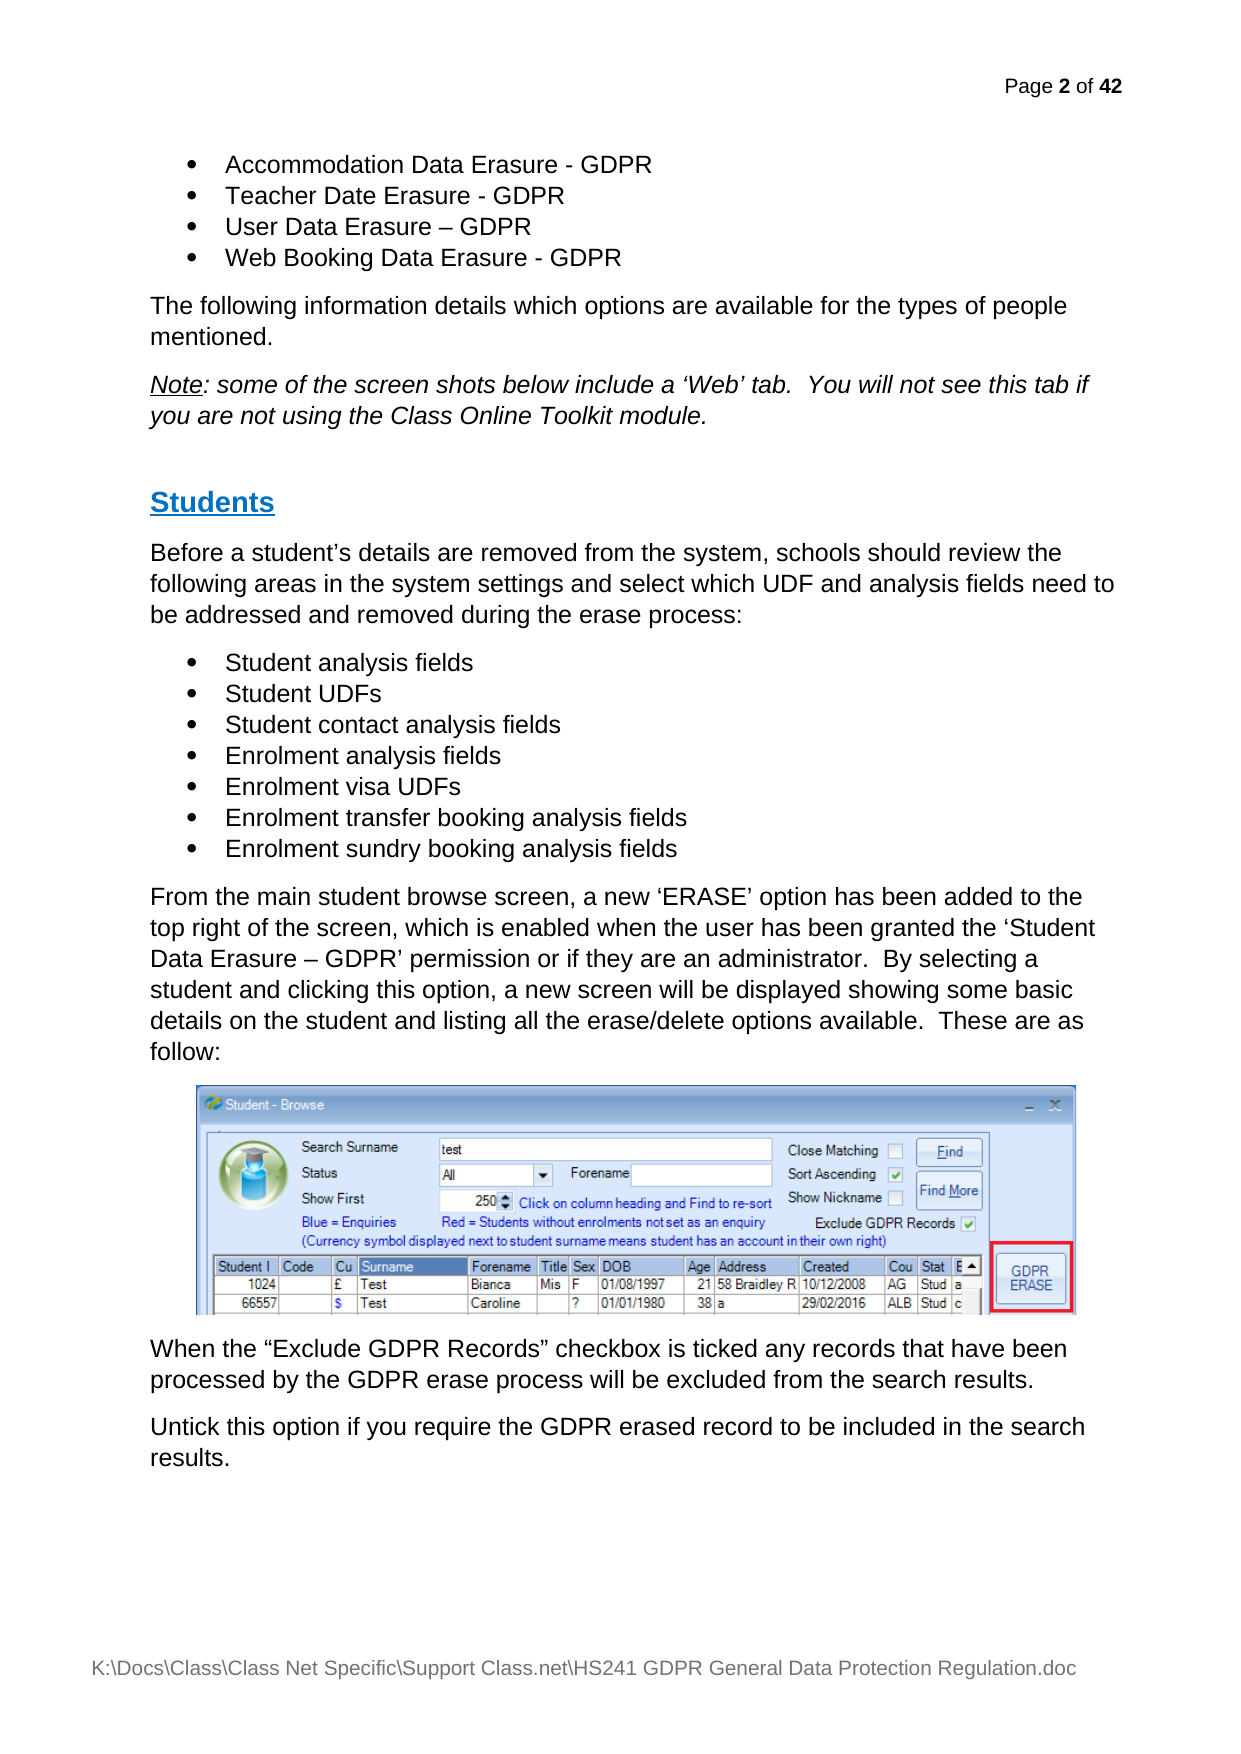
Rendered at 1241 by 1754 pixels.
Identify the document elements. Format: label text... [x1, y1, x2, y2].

text The following information details which options are available for the types of people mentioned. [150, 291, 1122, 351]
picture [196, 1085, 1077, 1315]
text When the “Exclude GDPR Records” checkbox is ticked any records that have been processed by the GDPR erase process will be excluded from the search results. [150, 1333, 1122, 1393]
text Before a student’s details are removed from the system, schools should review the following areas in the system settings and select which UDF and analysis fields need to be addressed and removed during the erase process: [150, 538, 1122, 628]
list Teacher Date Erasure - GDPR [187, 181, 1122, 210]
list Enrolment analysis fields [187, 741, 1122, 770]
list User Data Erasure – GDPR [187, 212, 1122, 241]
list Enrolment visa UDFs [187, 772, 1122, 801]
list Enrolment transfer booking analysis fields [187, 803, 1122, 832]
list Student UDFs [187, 679, 1122, 707]
list Web Booking Data Erasure - GDPR [187, 243, 1122, 272]
text From the main student browse screen, a new ‘ERASE’ option has been added to the top right of the screen, which is enabled when the user has been granted the ‘Student Data Erasure – GDPR’ permission or if they are an administrator. By selecting a student and clicking this option, a new screen will be displayed showing some basic details on the student and listing all the erase/delete options available. These are as follow: [150, 882, 1122, 1066]
list Student contact analysis fields [187, 710, 1122, 739]
text Note: some of the screen shots below include a ‘Web’ tab. You will not see this tab if you are not using the Class Online Toolkit module. [150, 370, 1122, 430]
text Untick this option if you require the GDPR erased record to be included in the search results. [150, 1412, 1122, 1472]
list Accommodation Data Erasure - GDPR [187, 150, 1122, 179]
list Enrolment sundry booking analysis fields [187, 834, 1122, 863]
text Students [150, 449, 1122, 518]
list Student analysis fields [187, 647, 1122, 676]
